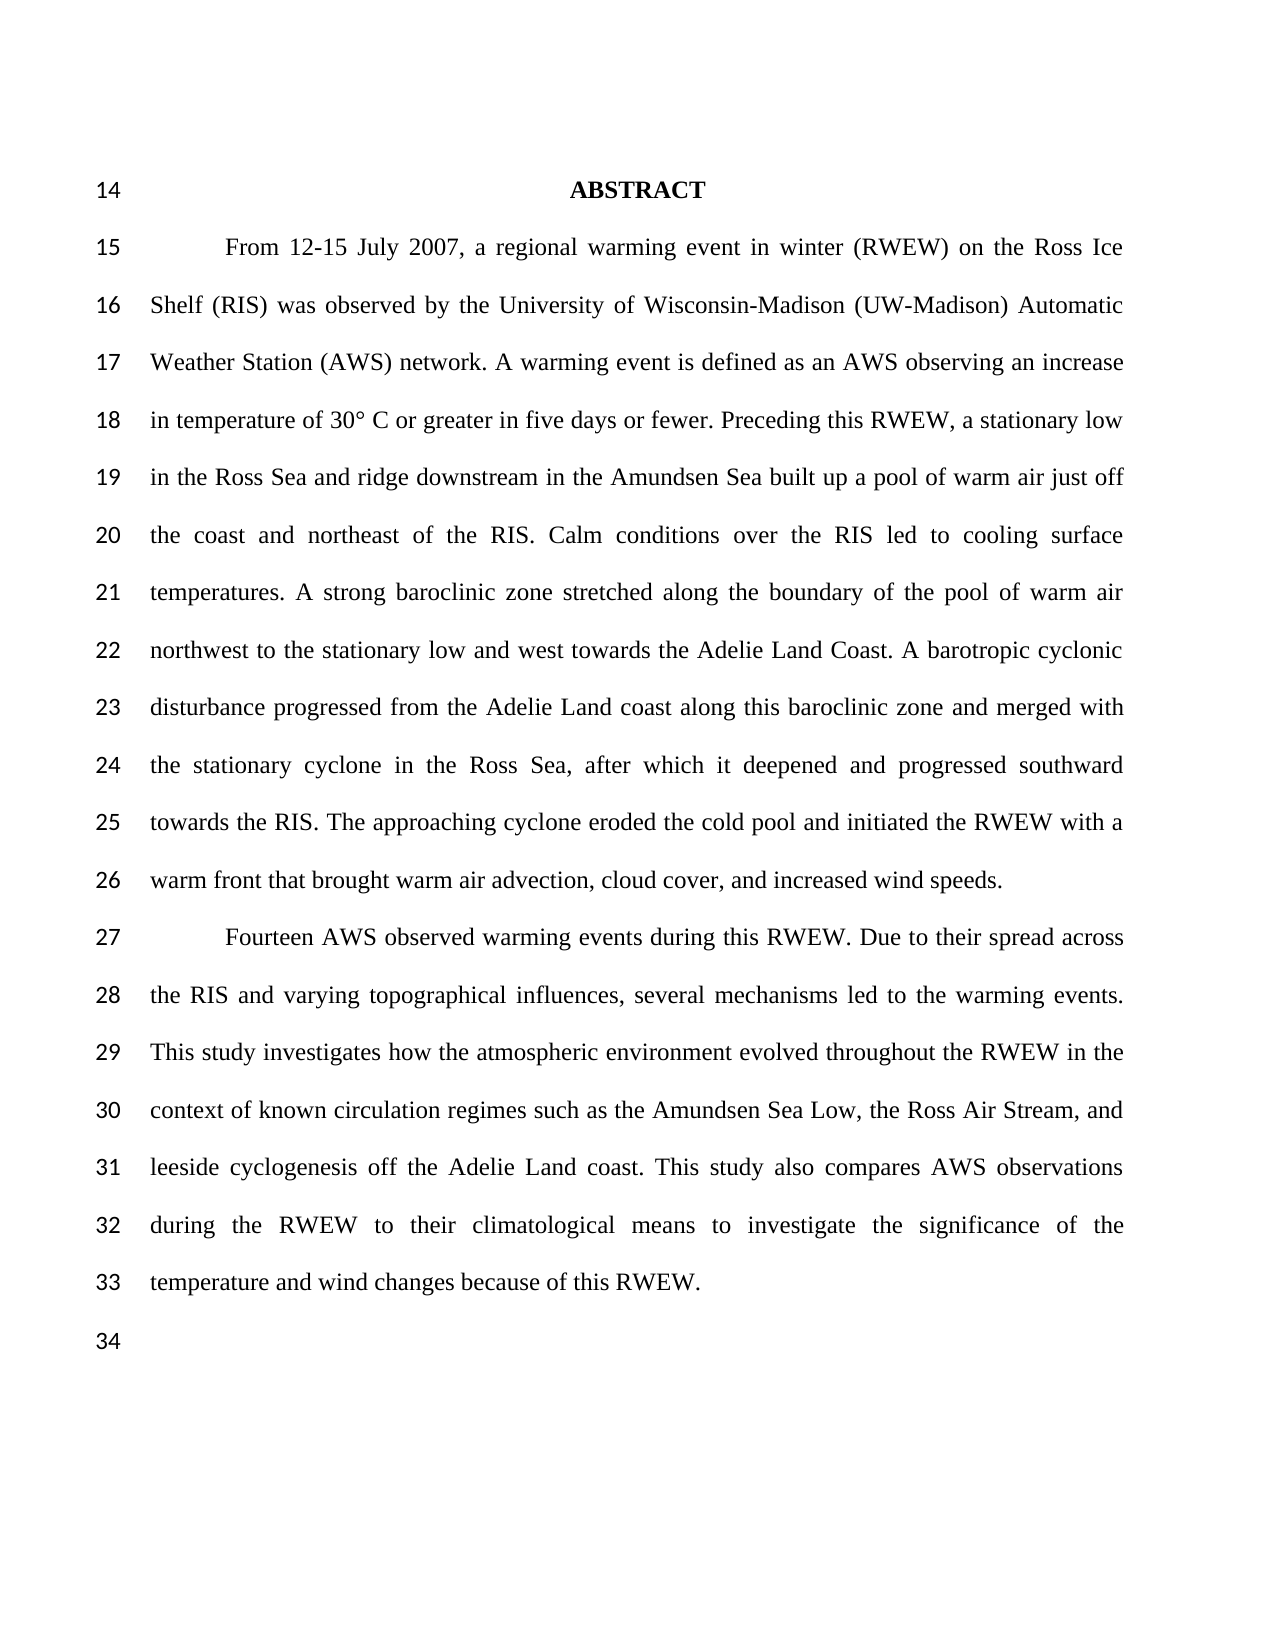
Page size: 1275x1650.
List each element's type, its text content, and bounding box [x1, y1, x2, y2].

text From 12-15 July 2007, a regional warming event in winter (RWEW) on the Ross Ice Shelf (RIS) was observed by the University of Wisconsin-Madison (UW-Madison) Automatic Weather Station (AWS) network. A warming event is defined as an AWS observing an increase in temperature of 30° C or greater in five days or fewer. Preceding this RWEW, a stationary low in the Ross Sea and ridge downstream in the Amundsen Sea built up a pool of warm air just off the coast and northeast of the RIS. Calm conditions over the RIS led to cooling surface temperatures. A strong baroclinic zone stretched along the boundary of the pool of warm air northwest to the stationary low and west towards the Adelie Land Coast. A barotropic cyclonic disturbance progressed from the Adelie Land coast along this baroclinic zone and merged with the stationary cyclone in the Ross Sea, after which it deepened and progressed southward towards the RIS. The approaching cyclone eroded the cold pool and initiated the RWEW with a warm front that brought warm air advection, cloud cover, and increased wind speeds. [150, 232, 1125, 894]
text Fourteen AWS observed warming events during this RWEW. Due to their spread across the RIS and varying topographical influences, several mechanisms led to the warming events. This study investigates how the atmospheric environment evolved throughout the RWEW in the context of known circulation regimes such as the Amundsen Sea Low, the Ross Air Stream, and leeside cyclogenesis off the Adelie Land coast. This study also compares AWS observations during the RWEW to their climatological means to investigate the significance of the temperature and wind changes because of this RWEW. [150, 922, 1125, 1296]
subtitle ABSTRACT [150, 175, 1125, 204]
